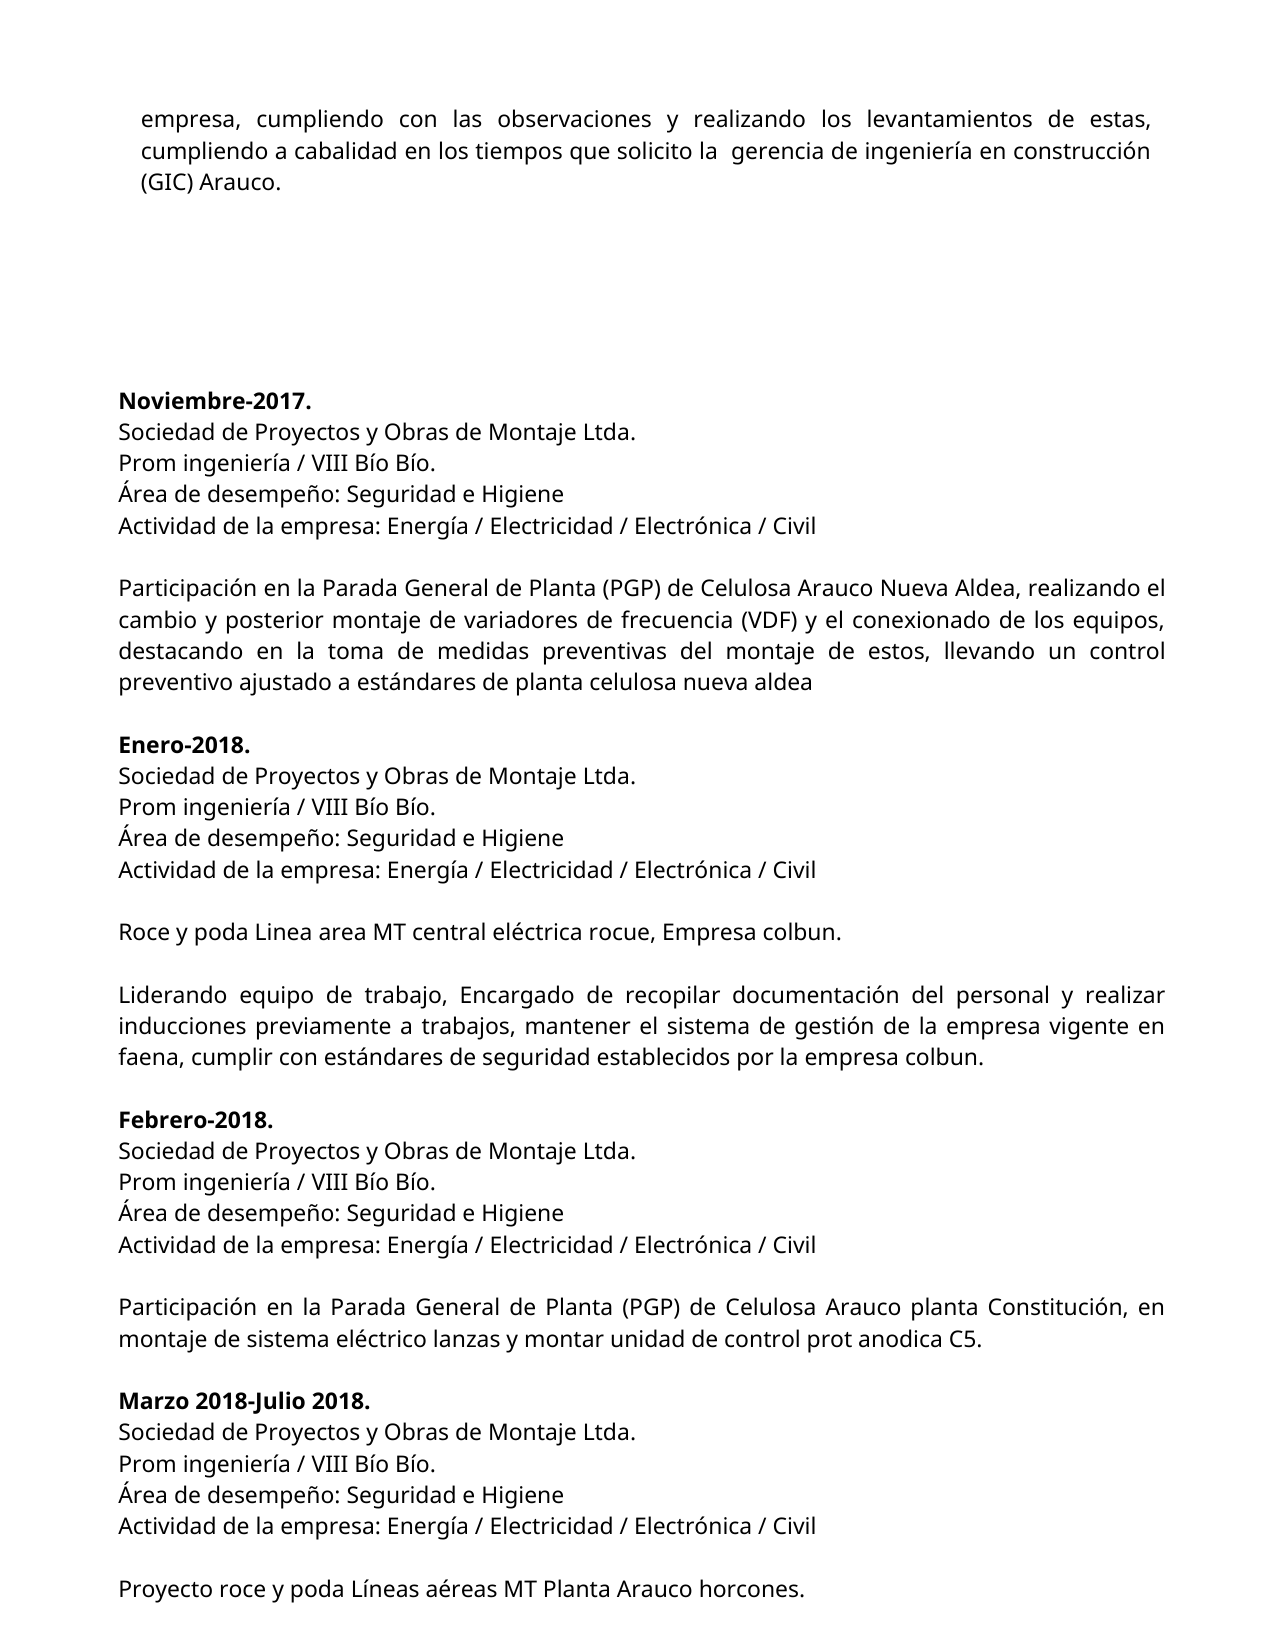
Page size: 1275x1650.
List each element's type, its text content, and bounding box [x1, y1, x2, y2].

text Actividad de la empresa: Energía / Electricidad / Electrónica / Civil [118, 1229, 1167, 1260]
text Prom ingeniería / VIII Bío Bío. [118, 1447, 1167, 1479]
text Febrero-2018. [118, 1104, 1167, 1135]
text Sociedad de Proyectos y Obras de Montaje Ltda. [118, 760, 1167, 791]
text Actividad de la empresa: Energía / Electricidad / Electrónica / Civil [118, 510, 1167, 541]
text Noviembre-2017. [118, 385, 1167, 416]
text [141, 103, 1152, 197]
text Área de desempeño: Seguridad e Higiene [118, 478, 1167, 510]
text Prom ingeniería / VIII Bío Bío. [118, 1166, 1167, 1197]
text Prom ingeniería / VIII Bío Bío. [118, 791, 1167, 822]
text Actividad de la empresa: Energía / Electricidad / Electrónica / Civil [118, 1510, 1167, 1541]
text Actividad de la empresa: Energía / Electricidad / Electrónica / Civil [118, 854, 1167, 885]
text Liderando equipo de trabajo, Encargado de recopilar documentación del personal y realizar inducciones previamente a trabajos, mantener el sistema de gestión de la empresa vigente en faena, cumplir con estándares de seguridad establecidos por la empresa colbun. [118, 979, 1167, 1072]
text Área de desempeño: Seguridad e Higiene [118, 1479, 1167, 1510]
text Roce y poda Linea area MT central eléctrica rocue, Empresa colbun. [118, 916, 1167, 947]
text Sociedad de Proyectos y Obras de Montaje Ltda. [118, 1135, 1167, 1166]
text Marzo 2018-Julio 2018. [118, 1385, 1167, 1416]
text Participación en la Parada General de Planta (PGP) de Celulosa Arauco planta Constitución, en montaje de sistema eléctrico lanzas y montar unidad de control prot anodica C5. [118, 1291, 1167, 1354]
text Enero-2018. [118, 728, 1167, 760]
text Prom ingeniería / VIII Bío Bío. [118, 447, 1167, 478]
text Proyecto roce y poda Líneas aéreas MT Planta Arauco horcones. [118, 1573, 1167, 1604]
text Sociedad de Proyectos y Obras de Montaje Ltda. [118, 1416, 1167, 1447]
text Participación en la Parada General de Planta (PGP) de Celulosa Arauco Nueva Aldea, realizando el cambio y posterior montaje de variadores de frecuencia (VDF) y el conexionado de los equipos, destacando en la toma de medidas preventivas del montaje de estos, llevando un control preventivo ajustado a estándares de planta celulosa nueva aldea [118, 572, 1167, 697]
text Sociedad de Proyectos y Obras de Montaje Ltda. [118, 416, 1167, 447]
text Área de desempeño: Seguridad e Higiene [118, 822, 1167, 853]
text Área de desempeño: Seguridad e Higiene [118, 1197, 1167, 1229]
